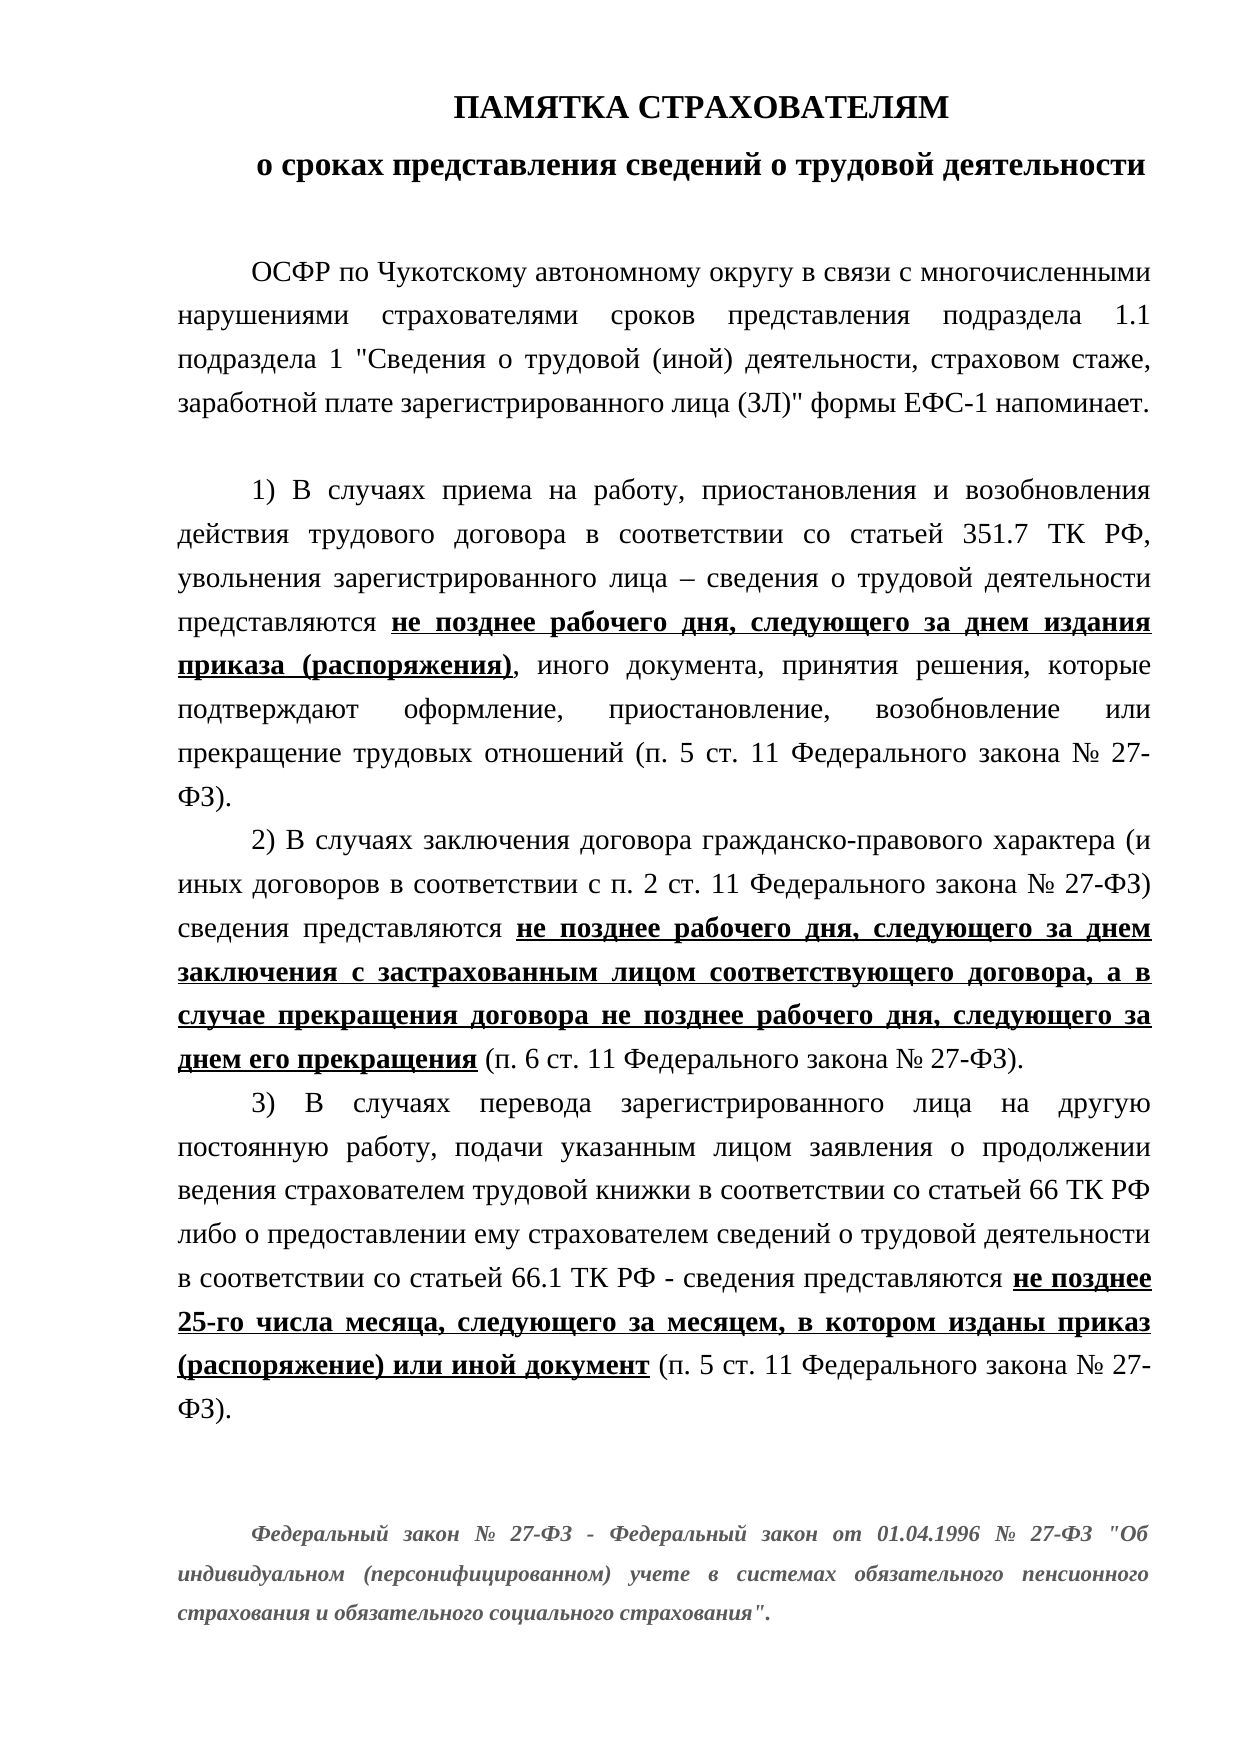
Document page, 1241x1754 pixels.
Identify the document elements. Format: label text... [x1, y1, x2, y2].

text ПАМЯТКА СТРАХОВАТЕЛЯМ [177, 87, 1152, 126]
text 1) В случаях приема на работу, приостановления и возобновления действия трудового договора в соответствии со статьей 351.7 ТК РФ, увольнения зарегистрированного лица – сведения о трудовой деятельности представляются не позднее рабочего дня, следующего за днем издания приказа (распоряжения), иного документа, принятия решения, которые подтверждают оформление, приостановление, возобновление или прекращение трудовых отношений (п. 5 ст. 11 Федерального закона № 27-ФЗ). [177, 465, 1152, 815]
text 2) В случаях заключения договора гражданско-правового характера (и иных договоров в соответствии с п. 2 ст. 11 Федерального закона № 27-ФЗ) сведения представляются не позднее рабочего дня, следующего за днем заключения с застрахованным лицом соответствующего договора, а в случае прекращения договора не позднее рабочего дня, следующего за днем его прекращения (п. 6 ст. 11 Федерального закона № 27-ФЗ). [177, 815, 1152, 983]
text о сроках представления сведений о трудовой деятельности [177, 145, 1152, 183]
text 2) В случаях заключения договора гражданско-правового характера (и иных договоров в соответствии с п. 2 ст. 11 Федерального закона № 27-ФЗ) сведения представляются не позднее рабочего дня, следующего за днем заключения с застрахованным лицом соответствующего договора, а в случае прекращения договора не позднее рабочего дня, следующего за днем его прекращения (п. 6 ст. 11 Федерального закона № 27-ФЗ). [177, 1027, 1152, 1077]
text 3) В случаях перевода зарегистрированного лица на другую постоянную работу, подачи указанным лицом заявления о продолжении ведения страхователем трудовой книжки в соответствии со статьей 66 ТК РФ либо о предоставлении ему страхователем сведений о трудовой деятельности в соответствии со статьей 66.1 ТК РФ - сведения представляются не позднее 25-го числа месяца, следующего за месяцем, в котором изданы приказ (распоряжение) или иной документ (п. 5 ст. 11 Федерального закона № 27-ФЗ). [177, 1077, 1152, 1427]
text ОСФР по Чукотскому автономному округу в связи с многочисленными нарушениями страхователями сроков представления подраздела 1.1 подраздела 1 "Сведения о трудовой (иной) деятельности, страховом стаже, заработной плате зарегистрированного лица (ЗЛ)" формы ЕФС-1 напоминает. [177, 246, 1152, 421]
text 2) В случаях заключения договора гражданско-правового характера (и иных договоров в соответствии с п. 2 ст. 11 Федерального закона № 27-ФЗ) сведения представляются не позднее рабочего дня, следующего за днем заключения с застрахованным лицом соответствующего договора, а в случае прекращения договора не позднее рабочего дня, следующего за днем его прекращения (п. 6 ст. 11 Федерального закона № 27-ФЗ). [177, 984, 1152, 1026]
